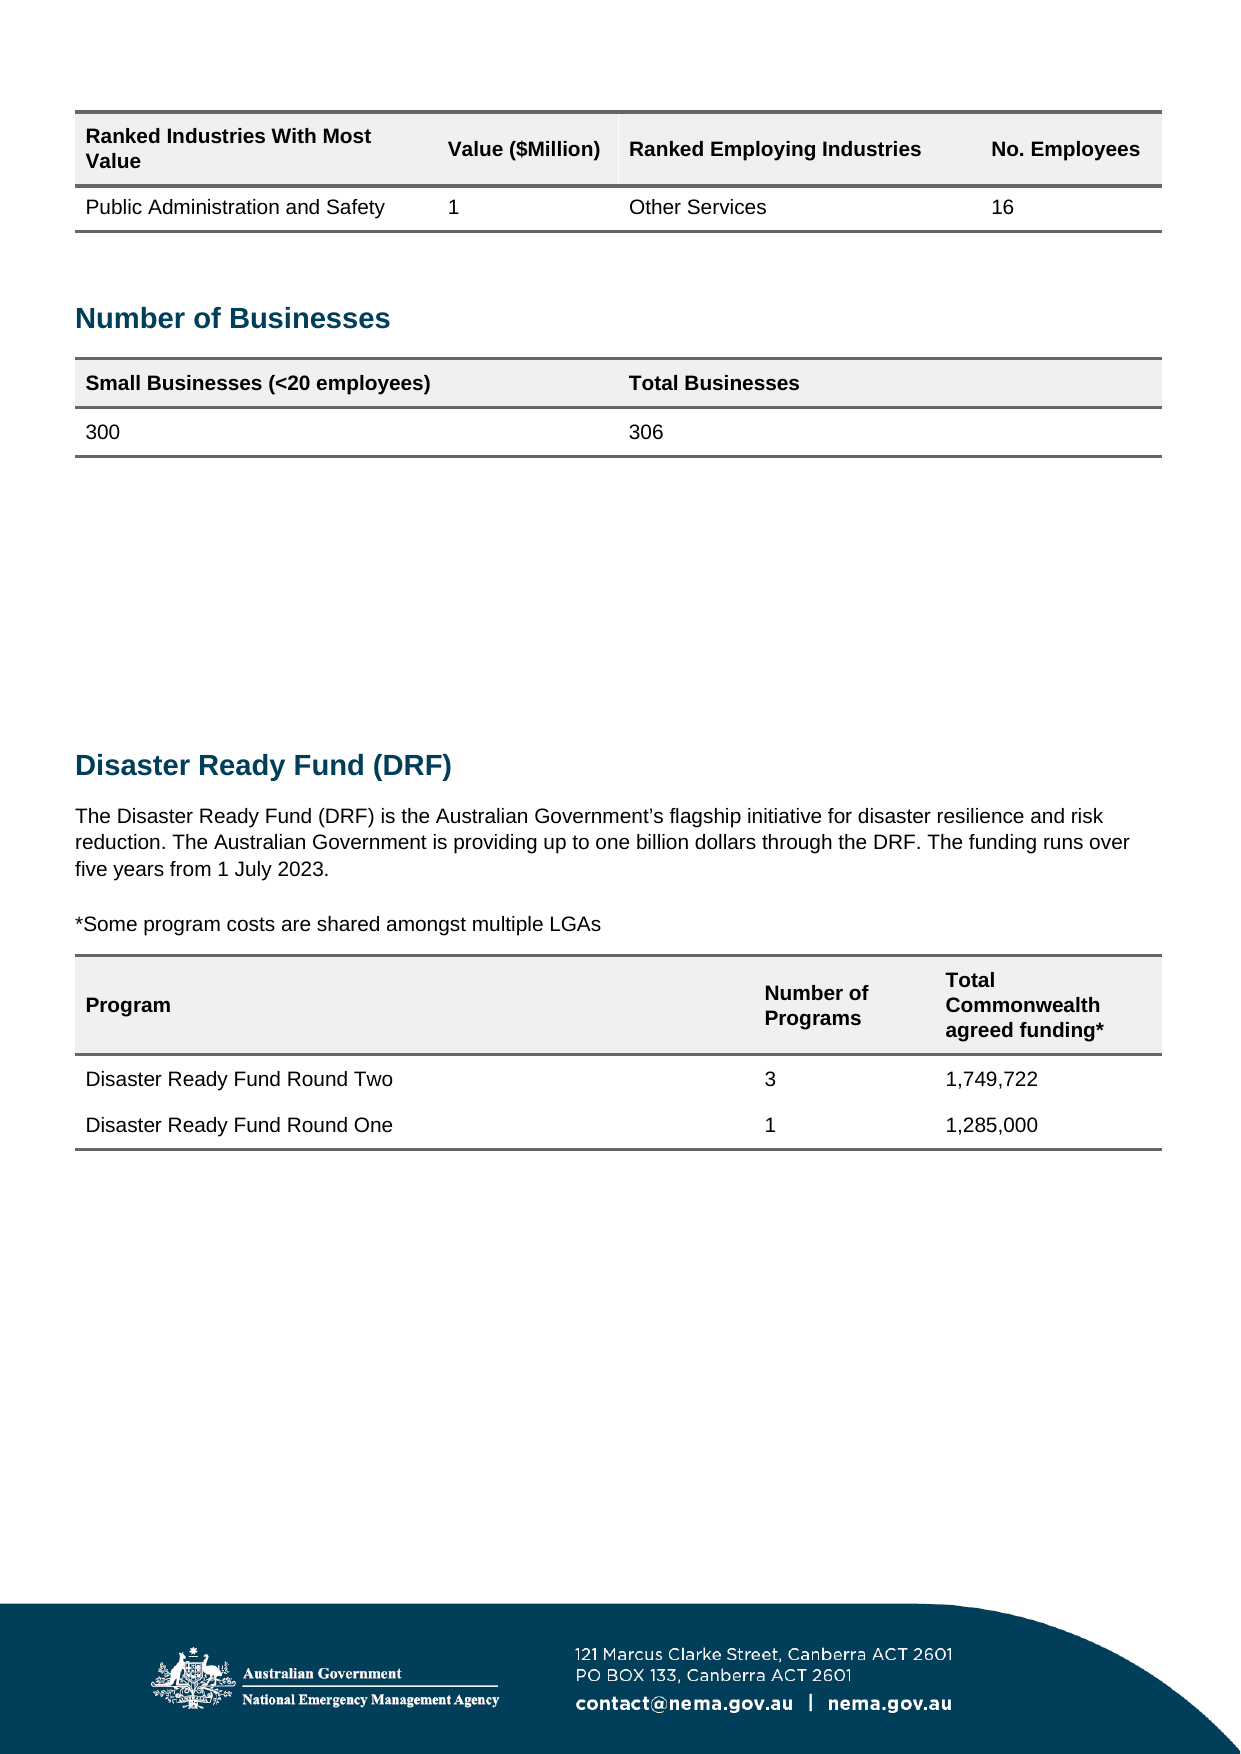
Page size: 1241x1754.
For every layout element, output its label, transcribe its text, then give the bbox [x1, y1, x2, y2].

table_header Total Businesses [618, 360, 1162, 406]
table_cell 1,285,000 [935, 1102, 1162, 1148]
table_header Ranked Employing Industries [619, 114, 981, 184]
picture [198, 1682, 207, 1693]
picture [469, 1698, 484, 1704]
subtitle Number of Businesses [75, 301, 1165, 335]
picture [601, 1700, 609, 1709]
table_header Small Businesses (<20 employees) [75, 360, 618, 406]
picture [415, 1698, 423, 1704]
picture [872, 1700, 879, 1709]
table_cell Public Administration and Safety [75, 188, 437, 230]
picture [889, 1700, 897, 1712]
picture [932, 1700, 938, 1709]
picture [755, 1700, 762, 1709]
picture [152, 1654, 207, 1708]
picture [730, 1700, 739, 1711]
table_cell 1,749,722 [935, 1056, 1162, 1102]
picture [632, 1700, 639, 1709]
table_cell 3 [754, 1056, 935, 1102]
picture [612, 1697, 617, 1709]
table_header Number of Programs [754, 957, 935, 1053]
picture [695, 1700, 709, 1709]
picture [577, 1700, 584, 1709]
table_header Total Commonwealth agreed funding* [935, 957, 1162, 1053]
picture [841, 1700, 849, 1708]
picture [914, 1700, 922, 1709]
table_cell Other Services [619, 188, 981, 230]
picture [348, 1698, 356, 1704]
picture [430, 1698, 437, 1704]
table_cell 1 [754, 1102, 935, 1148]
table_cell 306 [618, 409, 1162, 455]
subtitle Disaster Ready Fund (DRF) [75, 748, 1165, 782]
table_header Value ($Million) [437, 114, 618, 184]
picture [408, 1698, 413, 1707]
table_cell Disaster Ready Fund Round One [75, 1102, 754, 1148]
picture [223, 1678, 235, 1683]
picture [671, 1700, 678, 1709]
picture [743, 1700, 752, 1709]
table_header Program [75, 957, 754, 1053]
picture [682, 1700, 690, 1708]
table_cell 16 [981, 188, 1162, 230]
picture [588, 1700, 597, 1709]
table_header No. Employees [981, 114, 1162, 184]
picture [643, 1697, 648, 1709]
table_cell 300 [75, 409, 618, 455]
picture [902, 1700, 911, 1709]
picture [773, 1700, 779, 1709]
table_cell 1 [437, 188, 618, 230]
table_header Ranked Industries With Most Value [75, 114, 437, 184]
picture [853, 1700, 867, 1709]
picture [0, 0, 1241, 1750]
text *Some program costs are shared amongst multiple LGAs [75, 912, 1165, 936]
picture [713, 1700, 720, 1709]
picture [622, 1700, 629, 1709]
picture [192, 1659, 222, 1693]
picture [247, 1669, 252, 1678]
picture [161, 1690, 171, 1696]
picture [784, 1700, 791, 1709]
picture [830, 1700, 837, 1709]
table_cell Disaster Ready Fund Round Two [75, 1056, 754, 1102]
picture [262, 1695, 267, 1704]
